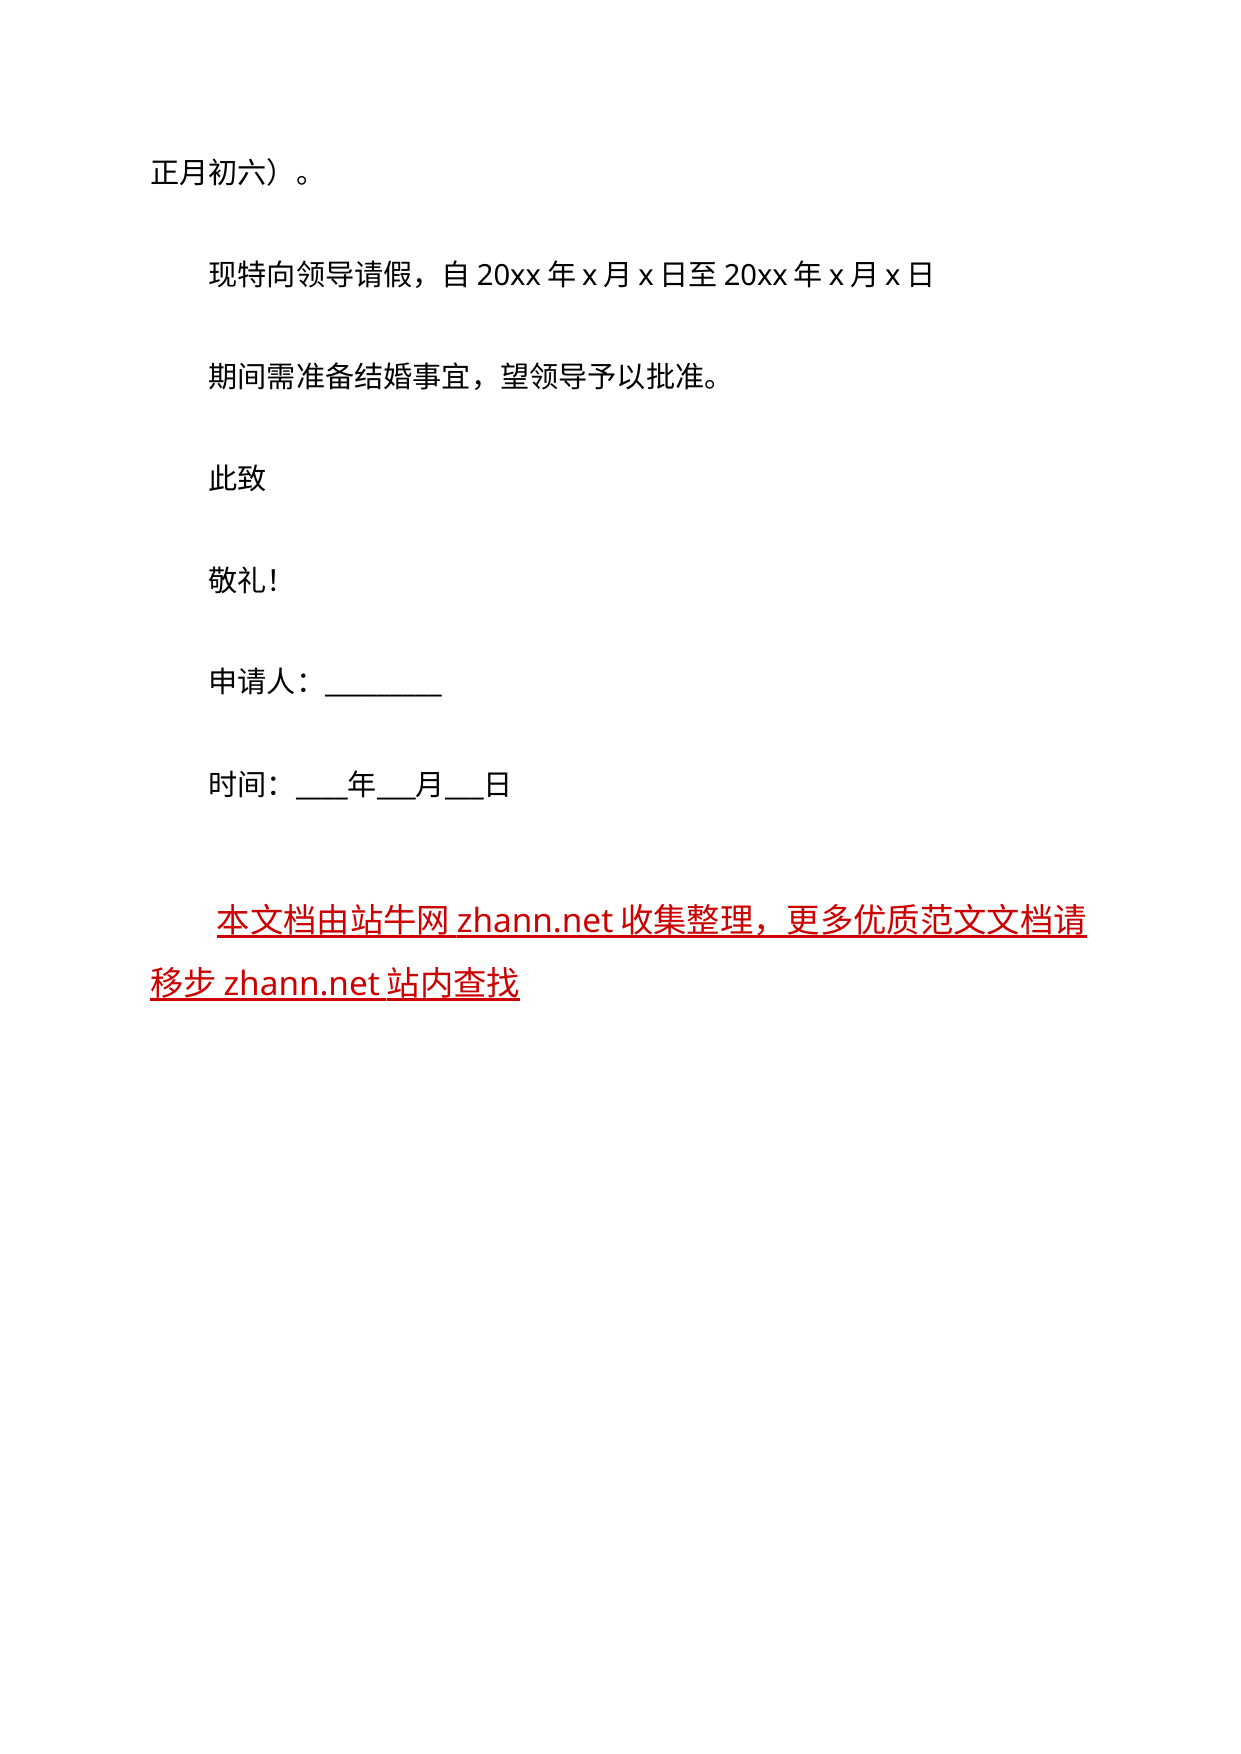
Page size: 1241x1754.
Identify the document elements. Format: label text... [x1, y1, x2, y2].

text 本文档由站牛网zhann.net收集整理，更多优质范文文档请移步zhann.net站内查找 [150, 894, 1090, 1006]
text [150, 150, 1090, 192]
text 现特向领导请假，自20xx年x月x日至20xx年x月x日 [150, 252, 1090, 294]
text 时间：____年___月___日 [150, 761, 1090, 803]
text 此致 [150, 456, 1090, 498]
text 申请人：_________ [150, 659, 1090, 701]
text 敬礼！ [150, 557, 1090, 599]
text 期间需准备结婚事宜，望领导予以批准。 [150, 354, 1090, 396]
